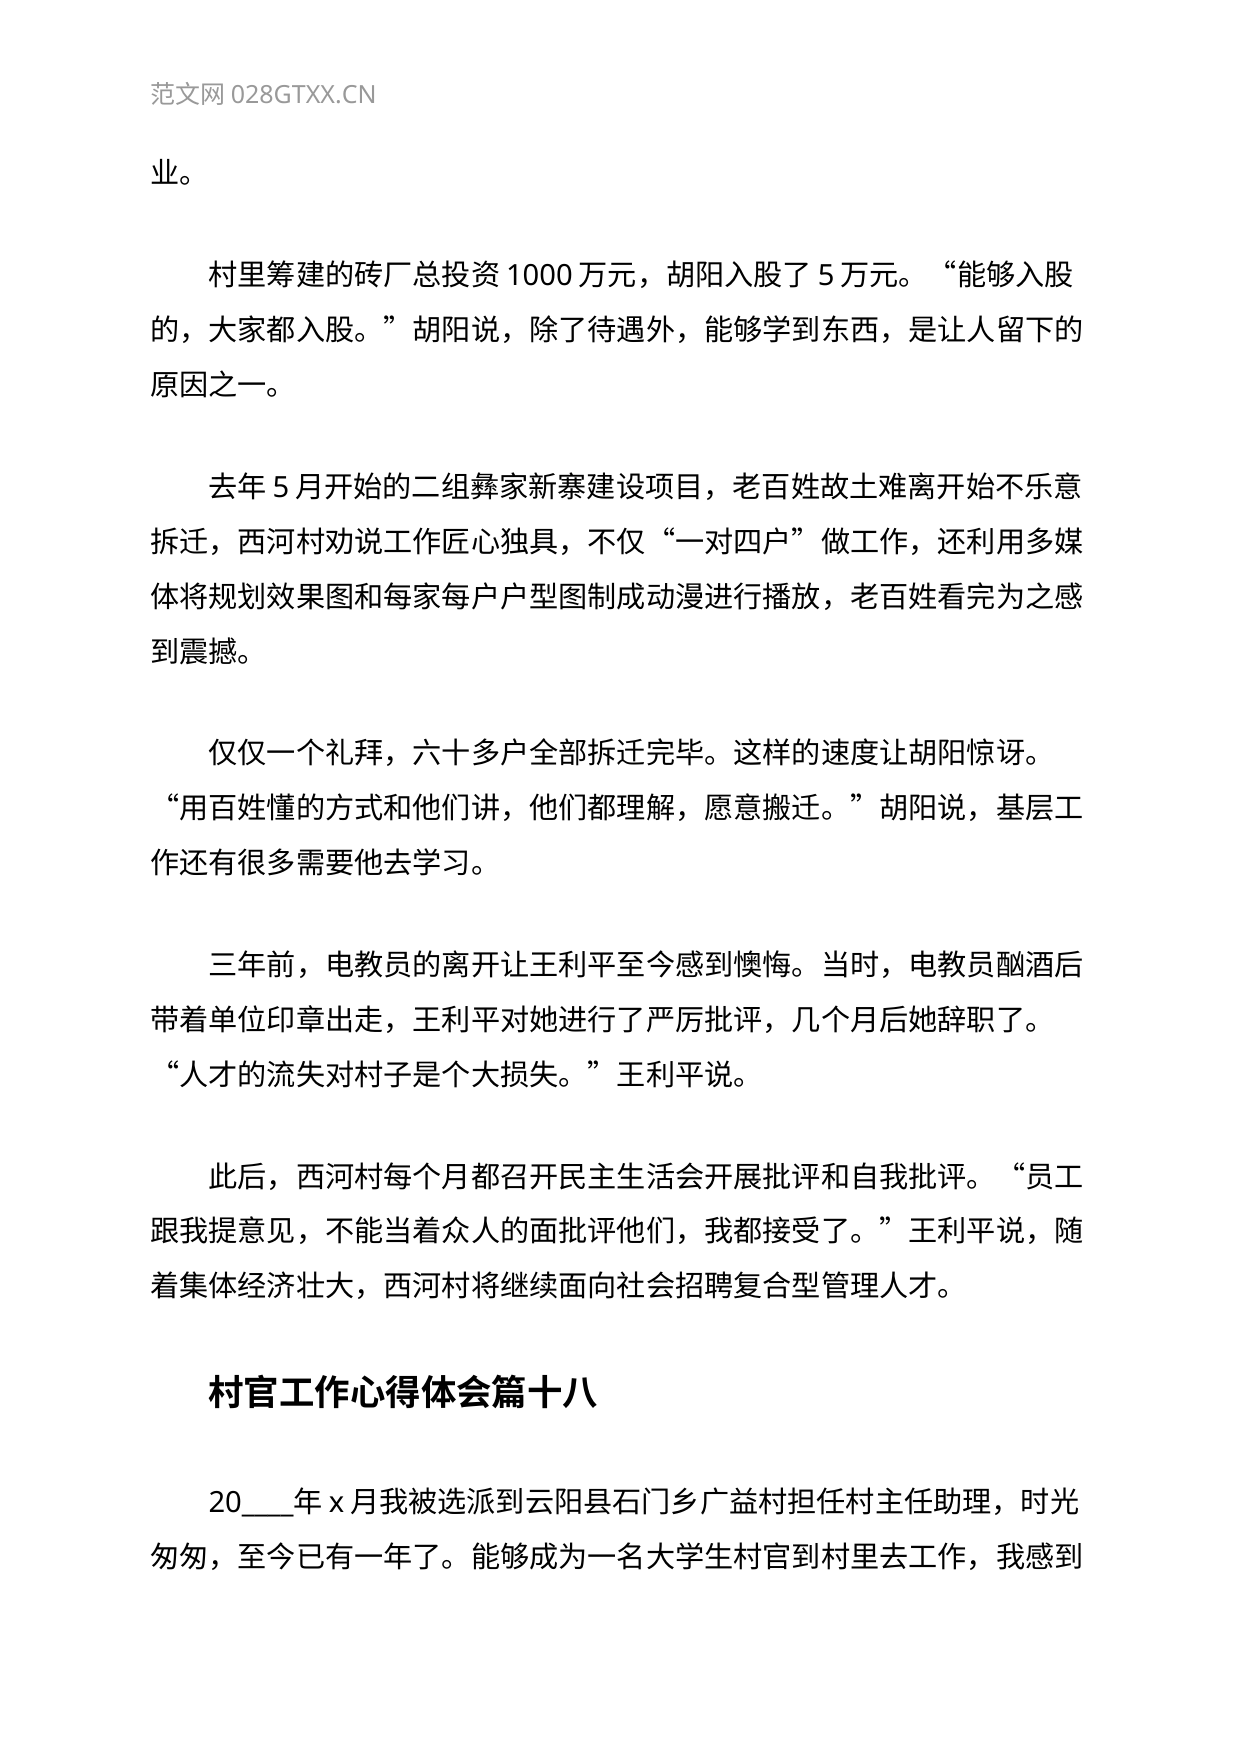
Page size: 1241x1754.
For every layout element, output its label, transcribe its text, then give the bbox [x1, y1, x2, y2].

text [150, 1478, 1090, 1575]
text 仅仅一个礼拜，六十多户全部拆迁完毕。这样的速度让胡阳惊讶。“用百姓懂的方式和他们讲，他们都理解，愿意搬迁。”胡阳说，基层工作还有很多需要他去学习。 [150, 730, 1090, 882]
text 去年5月开始的二组彝家新寨建设项目，老百姓故土难离开始不乐意拆迁，西河村劝说工作匠心独具，不仅“一对四户”做工作，还利用多媒体将规划效果图和每家每户户型图制成动漫进行播放，老百姓看完为之感到震撼。 [150, 463, 1090, 671]
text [150, 150, 1090, 192]
text 村里筹建的砖厂总投资1000万元，胡阳入股了5万元。“能够入股的，大家都入股。”胡阳说，除了待遇外，能够学到东西，是让人留下的原因之一。 [150, 252, 1090, 404]
text 村官工作心得体会篇十八 [150, 1365, 1090, 1416]
text 三年前，电教员的离开让王利平至今感到懊悔。当时，电教员酗酒后带着单位印章出走，王利平对她进行了严厉批评，几个月后她辞职了。“人才的流失对村子是个大损失。”王利平说。 [150, 942, 1090, 1094]
text 此后，西河村每个月都召开民主生活会开展批评和自我批评。“员工跟我提意见，不能当着众人的面批评他们，我都接受了。”王利平说，随着集体经济壮大，西河村将继续面向社会招聘复合型管理人才。 [150, 1153, 1090, 1305]
